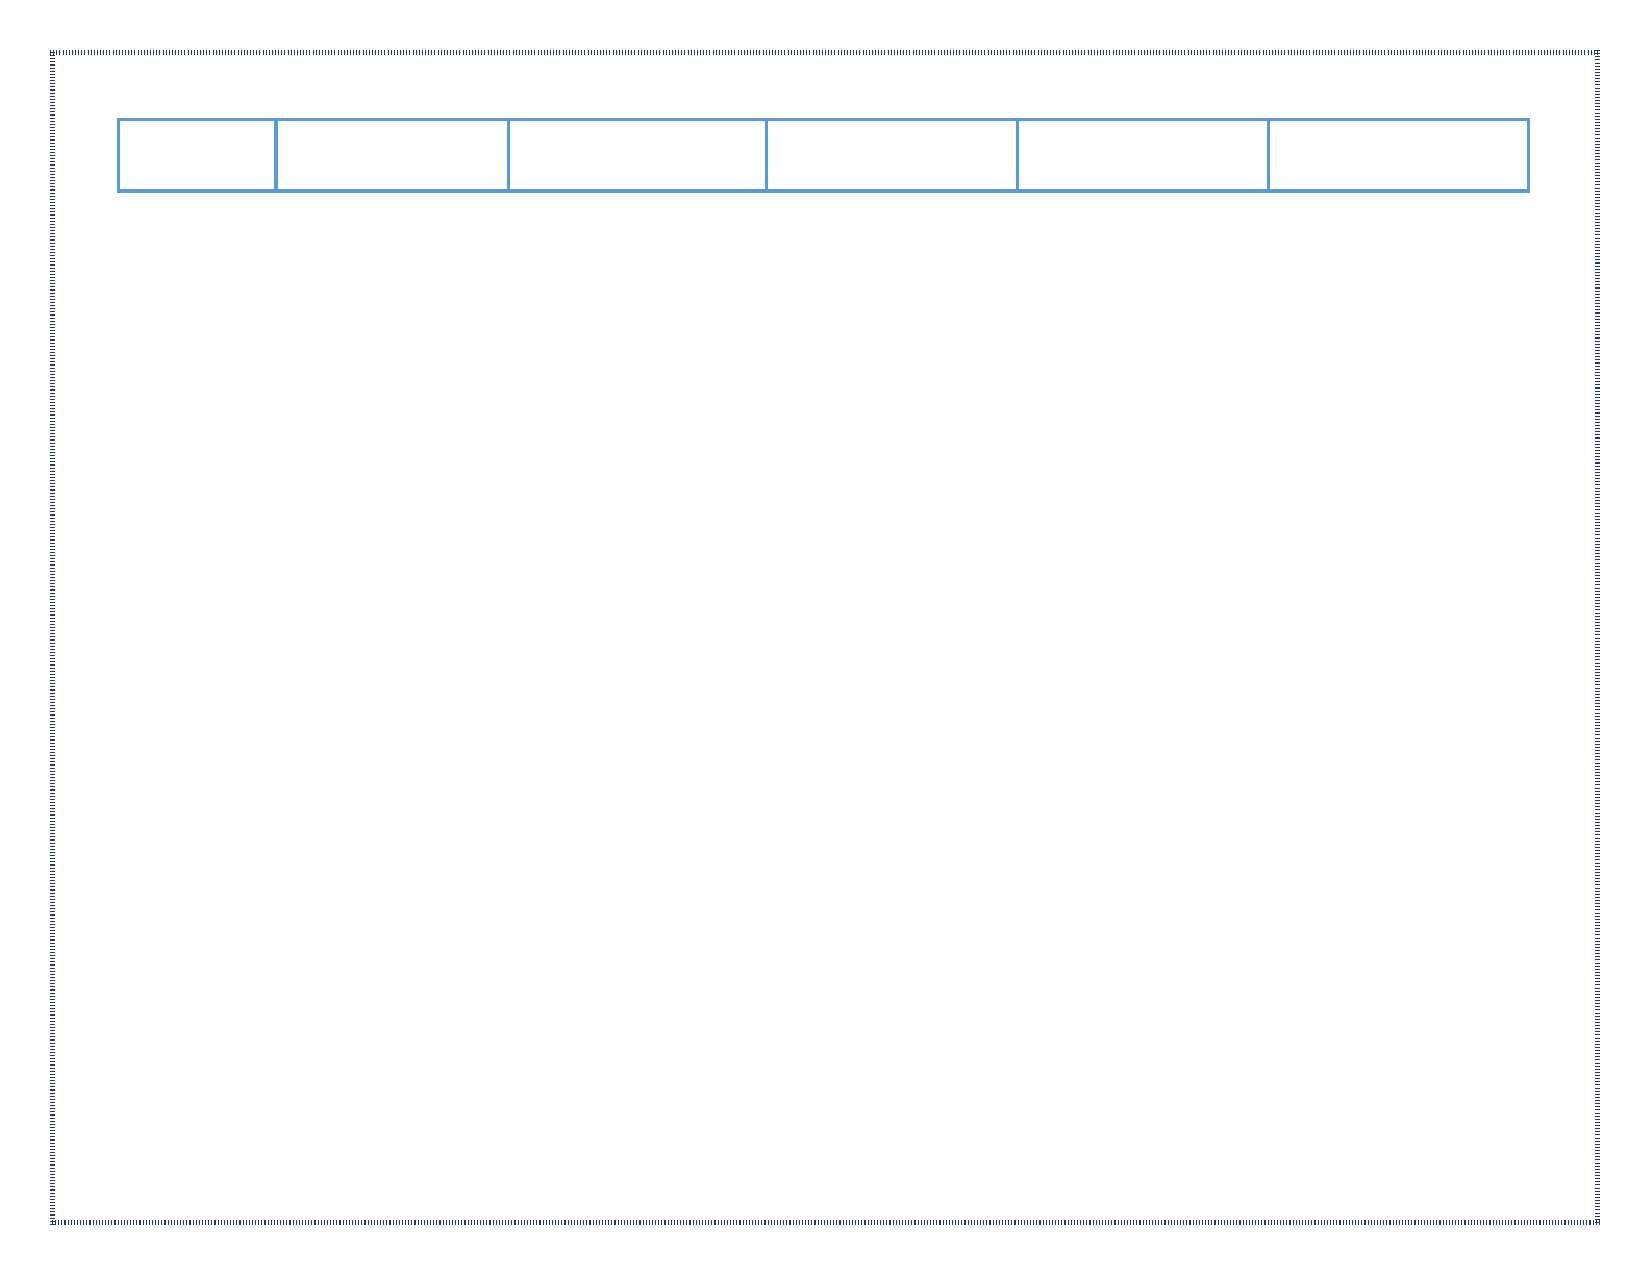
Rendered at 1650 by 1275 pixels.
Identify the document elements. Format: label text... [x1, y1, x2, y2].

table_cell 5. [120, 121, 274, 189]
table_cell [278, 121, 507, 189]
table_cell [1019, 121, 1267, 189]
table_cell [510, 121, 765, 189]
table_cell [1270, 121, 1527, 189]
table_cell [768, 121, 1016, 189]
